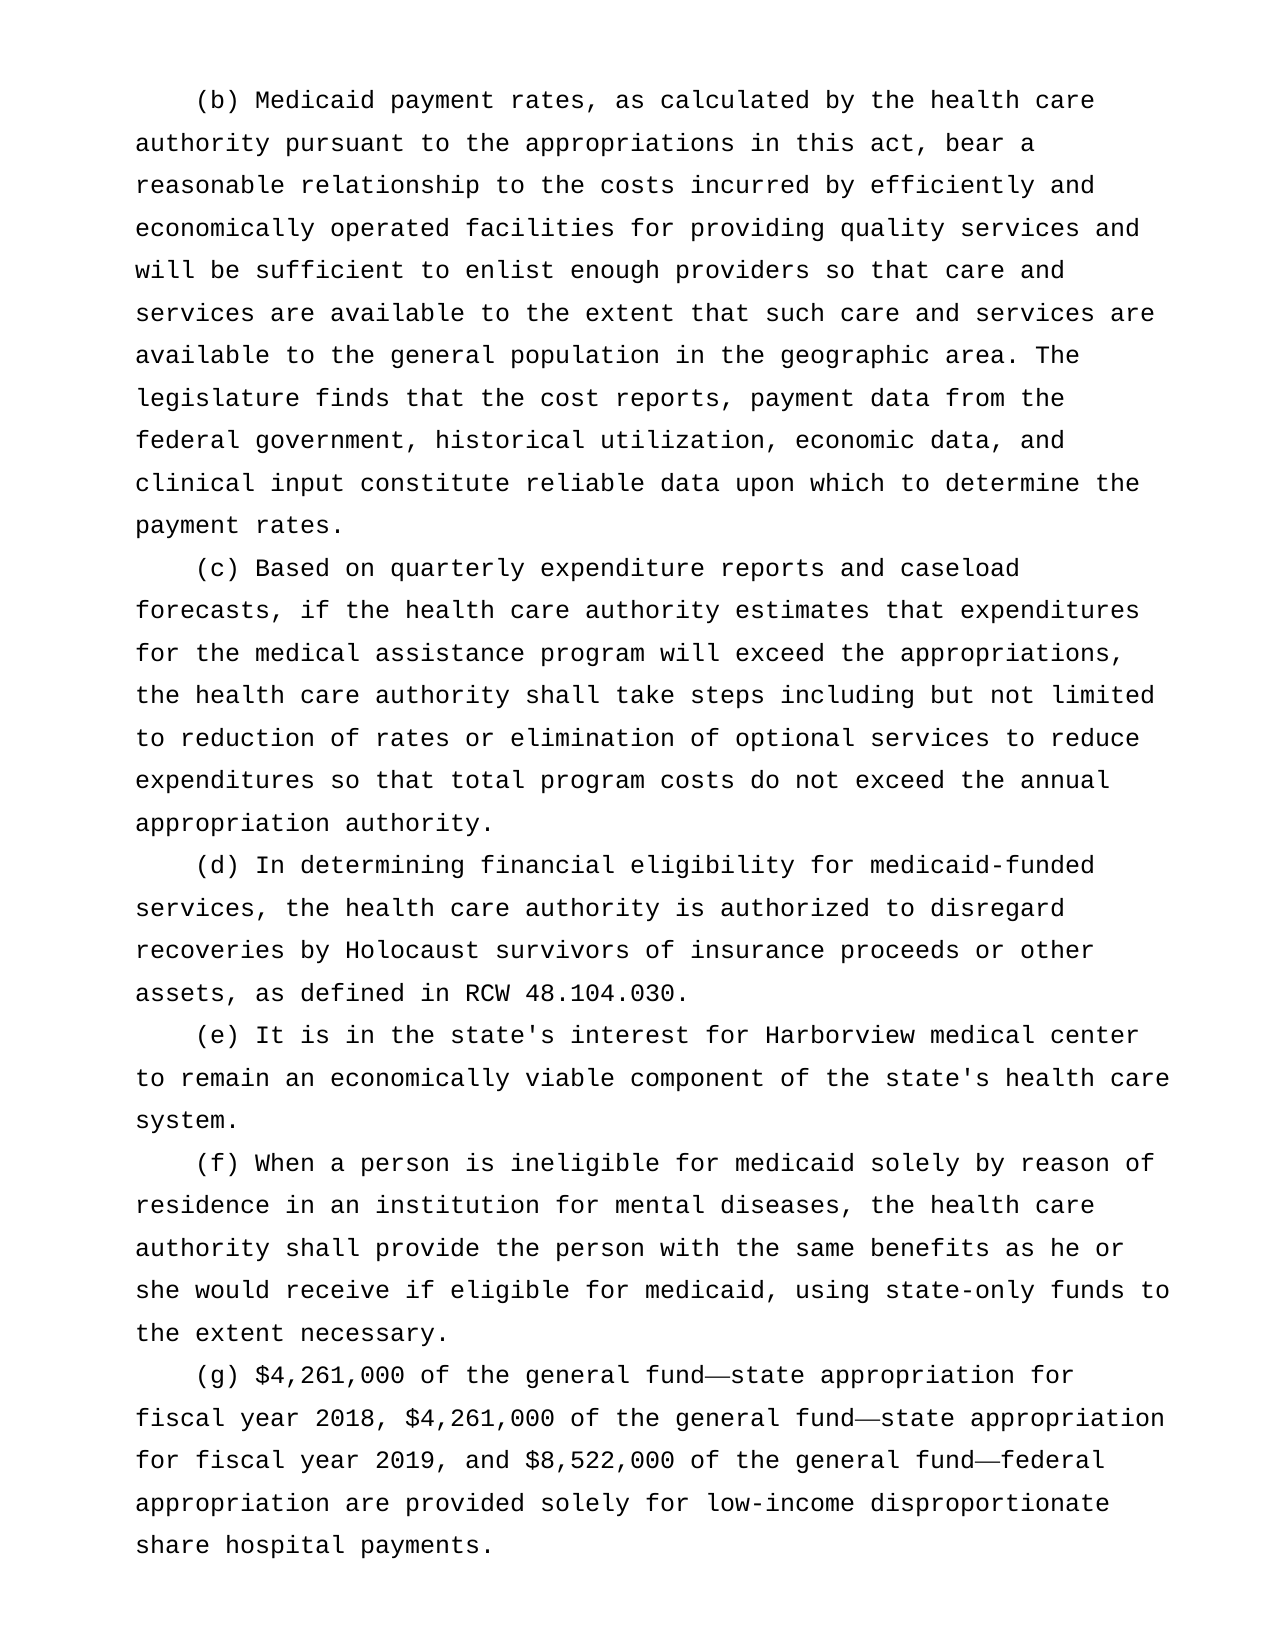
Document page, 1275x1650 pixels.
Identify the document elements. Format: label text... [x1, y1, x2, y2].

text (f) When a person is ineligible for medicaid solely by reason of residence in an institution for mental diseases, the health care authority shall provide the person with the same benefits as he or she would receive if eligible for medicaid, using state-only funds to the extent necessary. [135, 1137, 1170, 1350]
text (d) In determining financial eligibility for medicaid-funded services, the health care authority is authorized to disregard recoveries by Holocaust survivors of insurance proceeds or other assets, as defined in RCW 48.104.030. [135, 840, 1170, 1010]
text (g) $4,261,000 of the general fund—state appropriation for fiscal year 2018, $4,261,000 of the general fund—state appropriation for fiscal year 2019, and $8,522,000 of the general fund—federal appropriation are provided solely for low-income disproportionate share hospital payments. [135, 1350, 1170, 1562]
text (c) Based on quarterly expenditure reports and caseload forecasts, if the health care authority estimates that expenditures for the medical assistance program will exceed the appropriations, the health care authority shall take steps including but not limited to reduction of rates or elimination of optional services to reduce expenditures so that total program costs do not exceed the annual appropriation authority. [135, 542, 1170, 840]
text (b) Medicaid payment rates, as calculated by the health care authority pursuant to the appropriations in this act, bear a reasonable relationship to the costs incurred by efficiently and economically operated facilities for providing quality services and will be sufficient to enlist enough providers so that care and services are available to the extent that such care and services are available to the general population in the geographic area. The legislature finds that the cost reports, payment data from the federal government, historical utilization, economic data, and clinical input constitute reliable data upon which to determine the payment rates. [135, 75, 1170, 542]
text (e) It is in the state's interest for Harborview medical center to remain an economically viable component of the state's health care system. [135, 1010, 1170, 1137]
